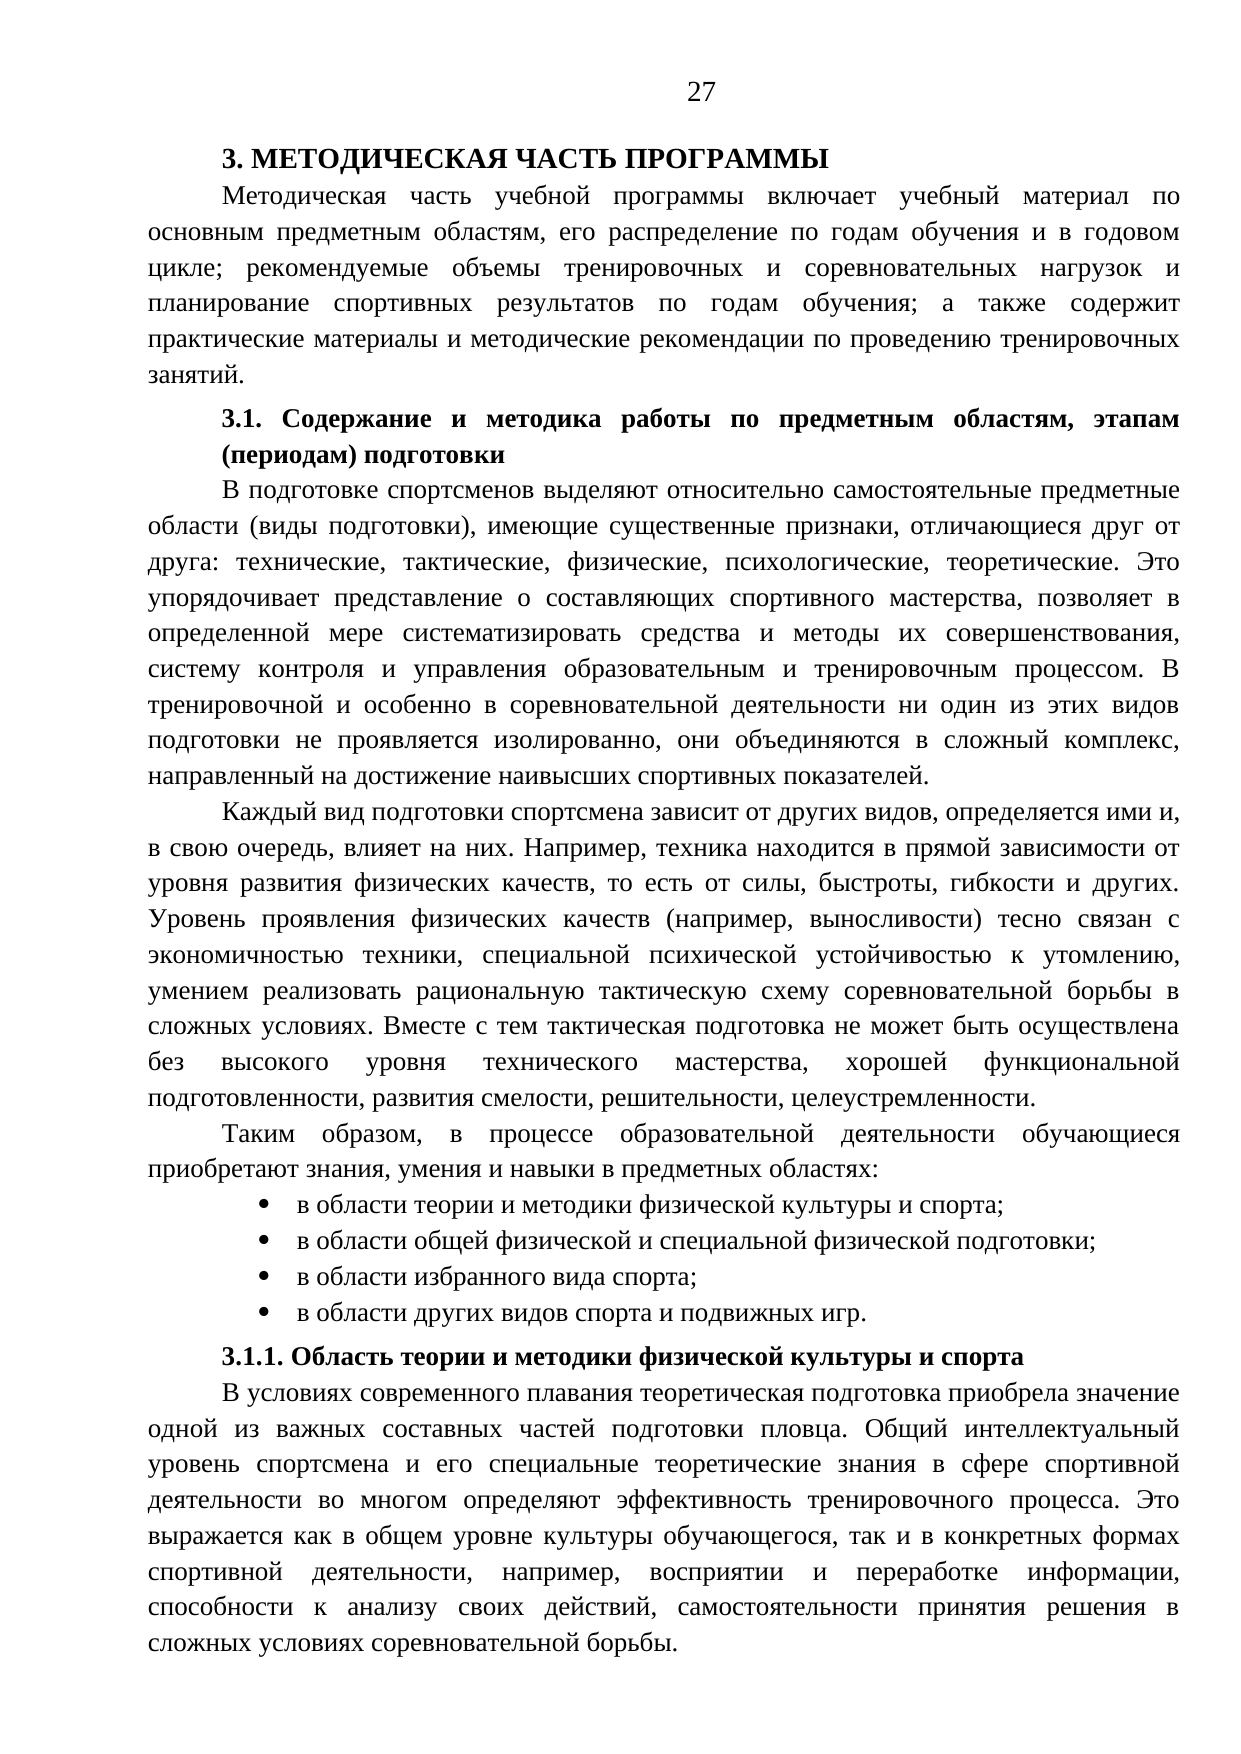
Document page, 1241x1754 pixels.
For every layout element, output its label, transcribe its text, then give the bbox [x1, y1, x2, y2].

list в области теории и методики физической культуры и спорта; [259, 1188, 1181, 1219]
list в области избранного вида спорта; [259, 1260, 1181, 1291]
text Таким образом, в процессе образовательной деятельности обучающиеся приобретают знания, умения и навыки в предметных областях: [148, 1117, 1181, 1183]
text Методическая часть учебной программы включает учебный материал по основным предметным областям, его распределение по годам обучения и в годовом цикле; рекомендуемые объемы тренировочных и соревновательных нагрузок и планирование спортивных результатов по годам обучения; а также содержит практические материалы и методические рекомендации по проведению тренировочных занятий. [148, 179, 1181, 389]
list в области общей физической и специальной физической подготовки; [259, 1224, 1181, 1255]
subtitle 3.1.1. Область теории и методики физической культуры и спорта [221, 1340, 1181, 1371]
text В условиях современного плавания теоретическая подготовка приобрела значение одной из важных составных частей подготовки пловца. Общий интеллектуальный уровень спортсмена и его специальные теоретические знания в сфере спортивной деятельности во многом определяют эффективность тренировочного процесса. Это выражается как в общем уровне культуры обучающегося, так и в конкретных формах спортивной деятельности, например, восприятии и переработке информации, способности к анализу своих действий, самостоятельности принятия решения в сложных условиях соревновательной борьбы. [148, 1376, 1181, 1657]
subtitle 3.1. Содержание и методика работы по предметным областям, этапам (периодам) подготовки [221, 402, 1181, 469]
text Каждый вид подготовки спортсмена зависит от других видов, определяется ими и, в свою очередь, влияет на них. Например, техника находится в прямой зависимости от уровня развития физических качеств, то есть от силы, быстроты, гибкости и других. Уровень проявления физических качеств (например, выносливости) тесно связан с экономичностью техники, специальной психической устойчивостью к утомлению, умением реализовать рациональную тактическую схему соревновательной борьбы в сложных условиях. Вместе с тем тактическая подготовка не может быть осуществлена без высокого уровня технического мастерства, хорошей функциональной подготовленности, развития смелости, решительности, целеустремленности. [148, 795, 1181, 1112]
list в области других видов спорта и подвижных игр. [259, 1296, 1181, 1327]
subtitle 3. МЕТОДИЧЕСКАЯ ЧАСТЬ ПРОГРАММЫ [148, 141, 1181, 174]
text В подготовке спортсменов выделяют относительно самостоятельные предметные области (виды подготовки), имеющие существенные признаки, отличающиеся друг от друга: технические, тактические, физические, психологические, теоретические. Это упорядочивает представление о составляющих спортивного мастерства, позволяет в определенной мере систематизировать средства и методы их совершенствования, систему контроля и управления образовательным и тренировочным процессом. В тренировочной и особенно в соревновательной деятельности ни один из этих видов подготовки не проявляется изолированно, они объединяются в сложный комплекс, направленный на достижение наивысших спортивных показателей. [148, 473, 1181, 791]
